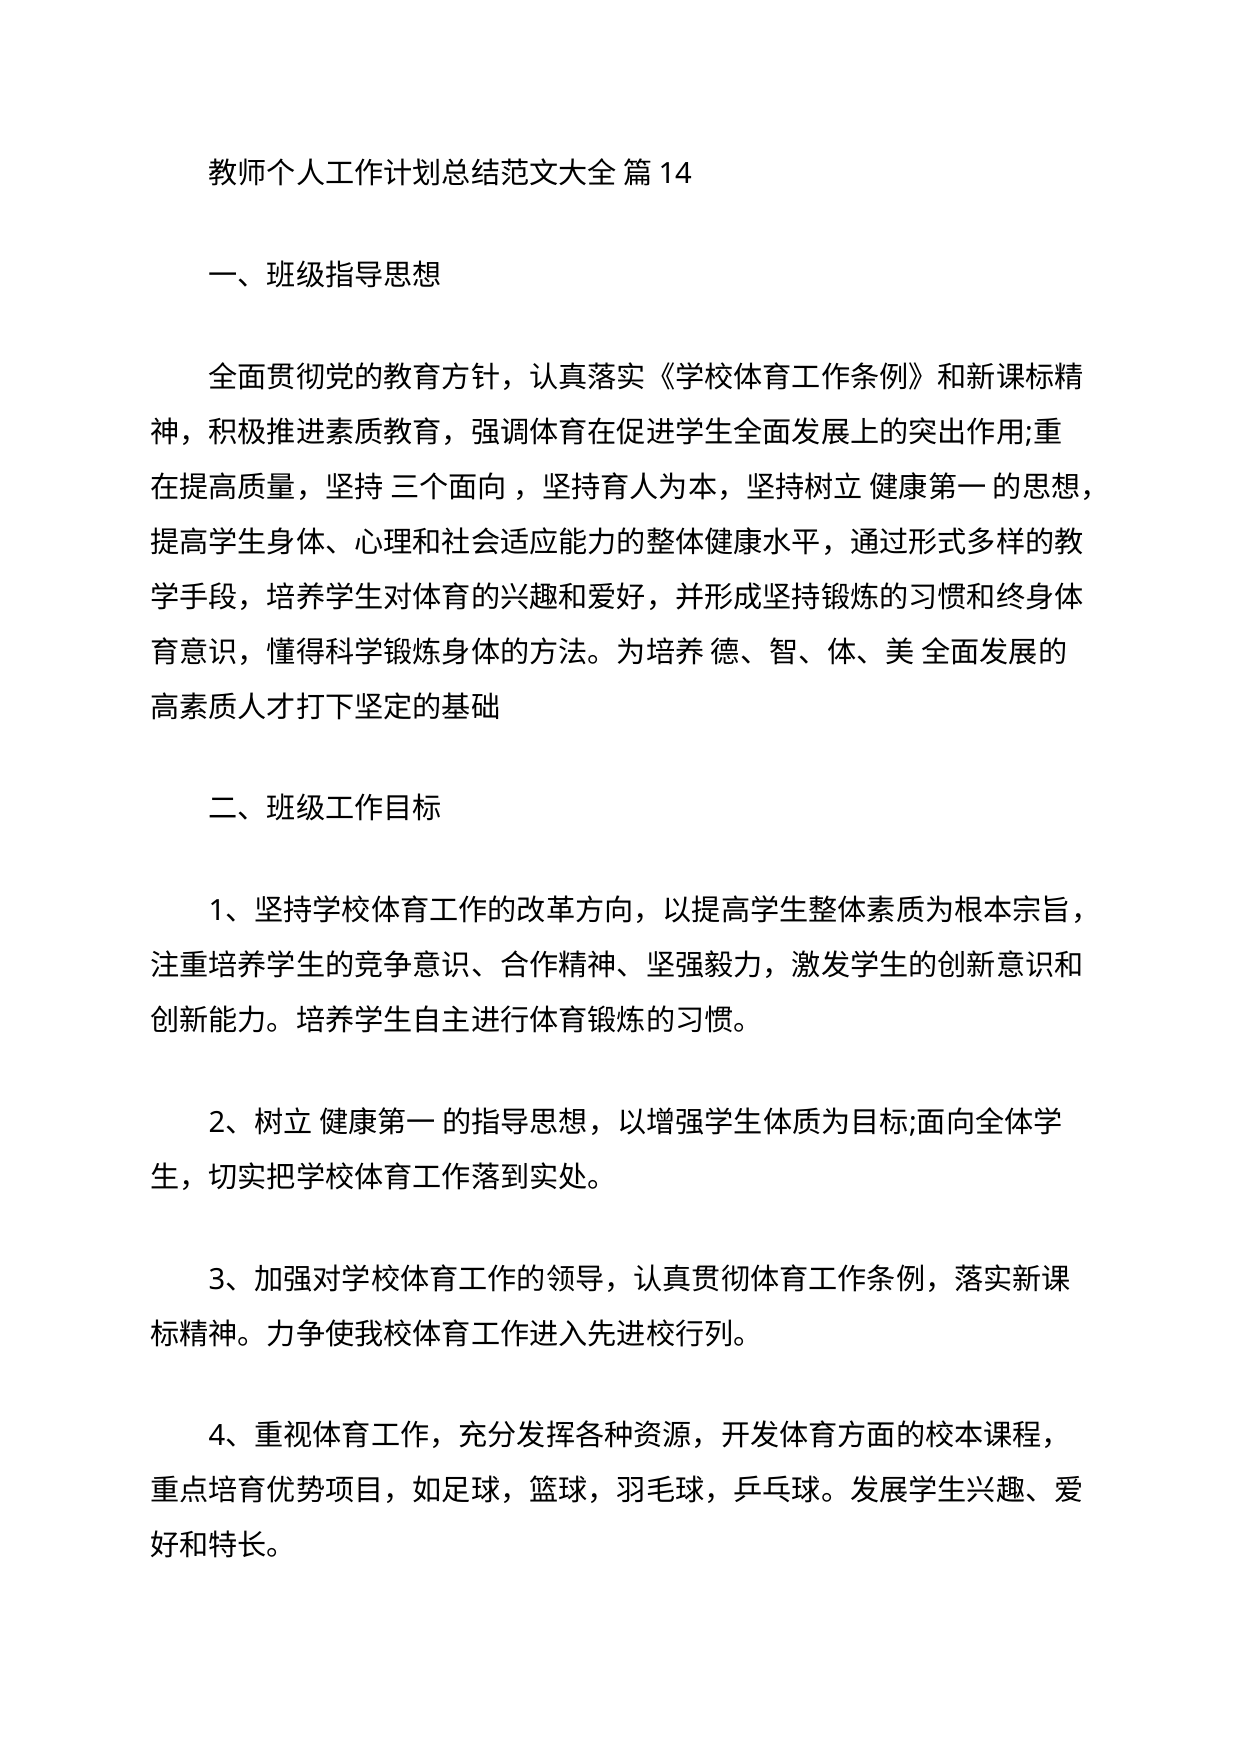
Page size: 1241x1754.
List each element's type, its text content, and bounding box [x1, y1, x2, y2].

text 一、班级指导思想 [150, 252, 1090, 294]
text 1、坚持学校体育工作的改革方向，以提高学生整体素质为根本宗旨，注重培养学生的竞争意识、合作精神、坚强毅力，激发学生的创新意识和创新能力。培养学生自主进行体育锻炼的习惯。 [150, 887, 1090, 1039]
text 二、班级工作目标 [150, 785, 1090, 827]
text 教师个人工作计划总结范文大全 篇14 [150, 150, 1090, 192]
text 2、树立 健康第一 的指导思想，以增强学生体质为目标;面向全体学生，切实把学校体育工作落到实处。 [150, 1098, 1090, 1196]
text 4、重视体育工作，充分发挥各种资源，开发体育方面的校本课程，重点培育优势项目，如足球，篮球，羽毛球，乒乓球。发展学生兴趣、爱好和特长。 [150, 1412, 1090, 1564]
text 3、加强对学校体育工作的领导，认真贯彻体育工作条例，落实新课标精神。力争使我校体育工作进入先进校行列。 [150, 1255, 1090, 1352]
text 全面贯彻党的教育方针，认真落实《学校体育工作条例》和新课标精神，积极推进素质教育，强调体育在促进学生全面发展上的突出作用;重在提高质量，坚持 三个面向 ，坚持育人为本，坚持树立 健康第一 的思想，提高学生身体、心理和社会适应能力的整体健康水平，通过形式多样的教学手段，培养学生对体育的兴趣和爱好，并形成坚持锻炼的习惯和终身体育意识，懂得科学锻炼身体的方法。为培养 德、智、体、美 全面发展的高素质人才打下坚定的基础 [150, 354, 1090, 726]
